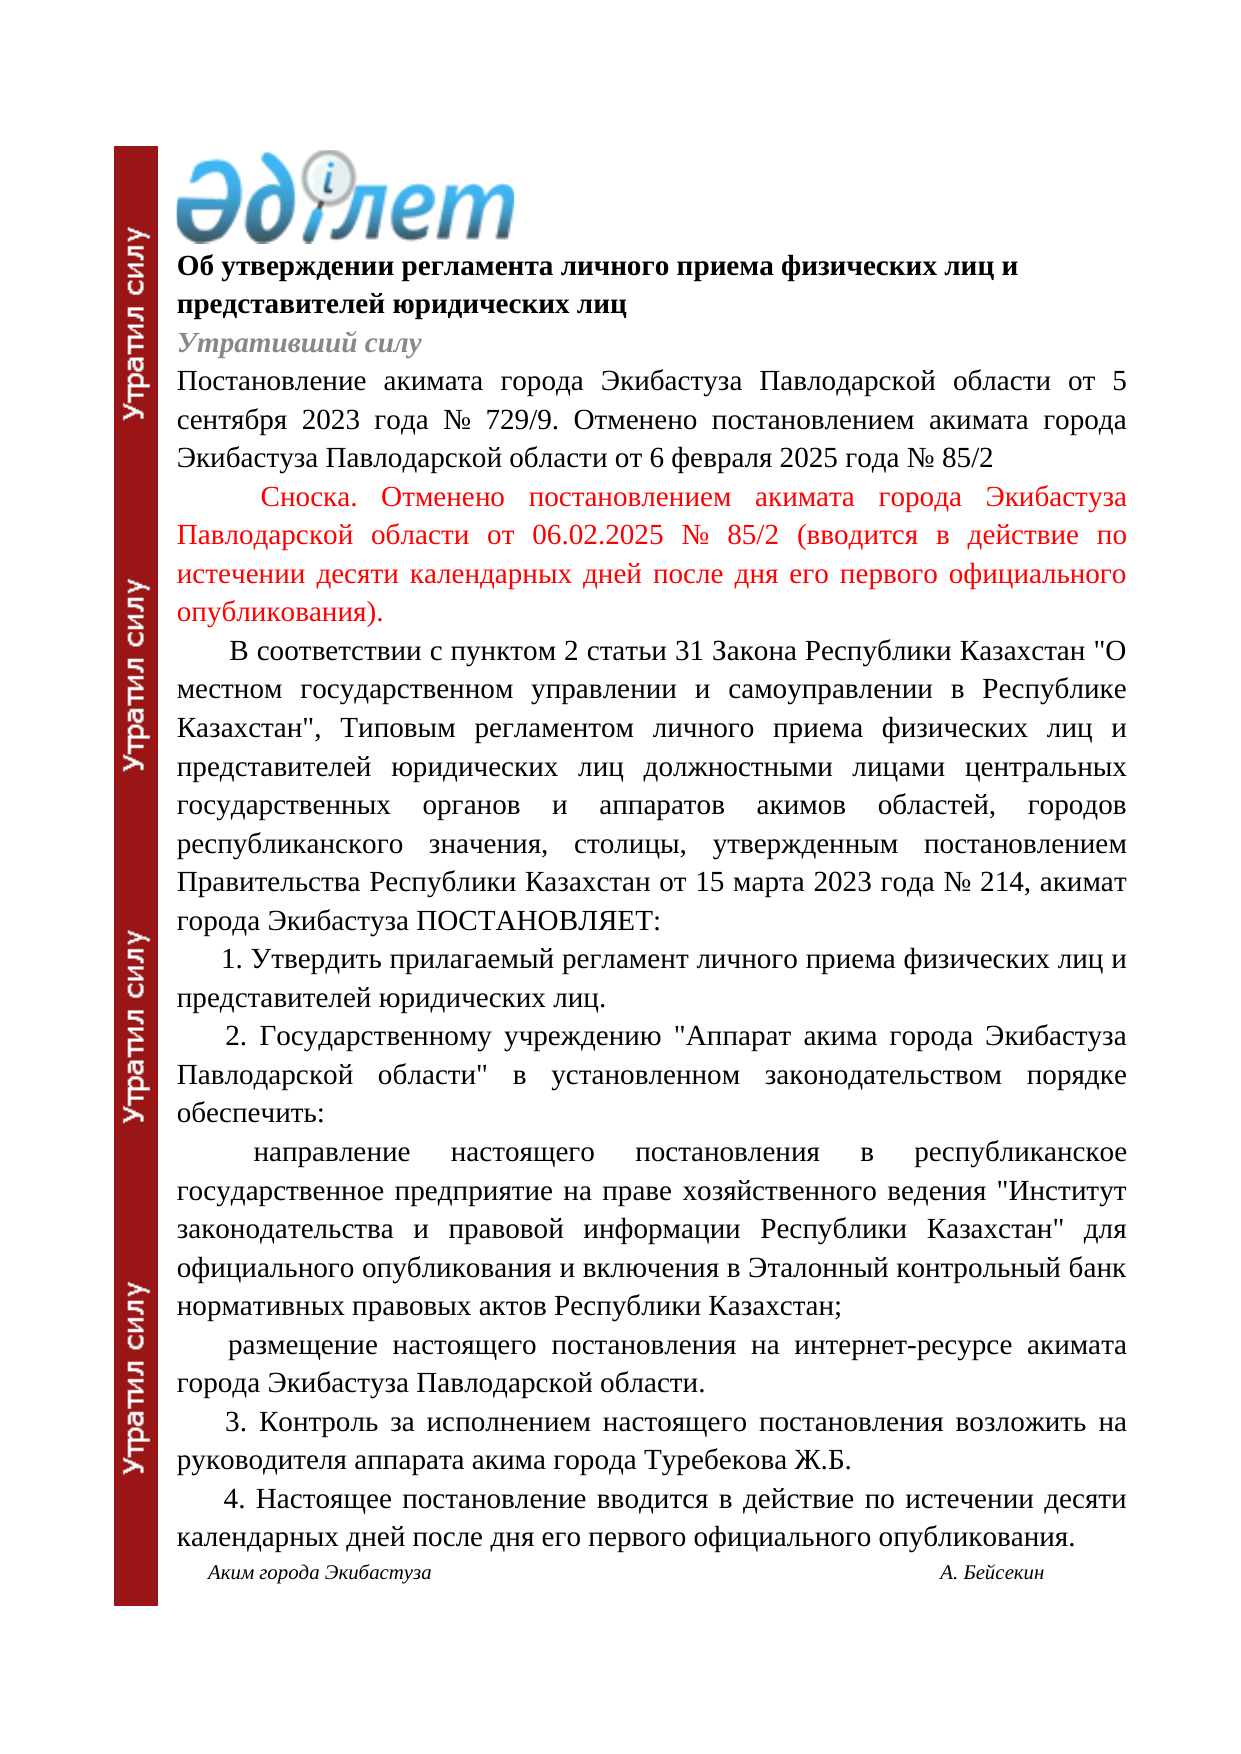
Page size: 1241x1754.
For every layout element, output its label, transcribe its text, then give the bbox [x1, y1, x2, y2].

picture [114, 936, 158, 941]
picture [114, 1399, 158, 1404]
picture [114, 474, 158, 479]
text В соответствии с пунктом 2 статьи 31 Закона Республики Казахстан "О местном государственном управлении и самоуправлении в Республике Казахстан", Типовым регламентом личного приема физических лиц и представителей юридических лиц должностными лицами центральных государственных органов и аппаратов акимов областей, городов республиканского значения, столицы, утвержденным постановлением Правительства Республики Казахстан от 15 марта 2023 года № 214, акимат города Экибастуза ПОСТАНОВЛЯЕТ: [112, 633, 1128, 936]
picture [114, 320, 158, 325]
text Утративший силу [112, 325, 1128, 358]
text Сноска. Отменено постановлением акимата города Экибастуза Павлодарской области от 06.02.2025 № 85/2 (вводится в действие по истечении десяти календарных дней после дня его первого официального опубликования). [112, 479, 1128, 628]
text 4. Настоящее постановление вводится в действие по истечении десяти календарных дней после дня его первого официального опубликования. [112, 1481, 1128, 1553]
picture [114, 146, 158, 248]
picture [114, 1013, 158, 1018]
text Об утверждении регламента личного приема физических лиц и представителей юридических лиц [112, 248, 1128, 320]
picture [114, 358, 158, 363]
text 1. Утвердить прилагаемый регламент личного приема физических лиц и представителей юридических лиц. [112, 941, 1128, 1013]
table_header Аким города Экибастуза [101, 1558, 939, 1589]
text 2. Государственному учреждению "Аппарат акима города Экибастуза Павлодарской области" в установленном законодательством порядке обеспечить: [112, 1018, 1128, 1129]
picture [114, 1553, 158, 1558]
picture [114, 628, 158, 633]
picture [114, 1129, 158, 1134]
text Постановление акимата города Экибастуза Павлодарской области от 5 сентября 2023 года № 729/9. Отменено постановлением акимата города Экибастуза Павлодарской области от 6 февраля 2025 года № 85/2 [112, 363, 1128, 474]
picture [114, 1322, 158, 1327]
picture [114, 1476, 158, 1481]
picture [176, 150, 515, 244]
picture [114, 1589, 158, 1606]
text размещение настоящего постановления на интернет-ресурсе акимата города Экибастуза Павлодарской области. [112, 1327, 1128, 1399]
text направление настоящего постановления в республиканское государственное предприятие на праве хозяйственного ведения "Институт законодательства и правовой информации Республики Казахстан" для официального опубликования и включения в Эталонный контрольный банк нормативных правовых актов Республики Казахстан; [112, 1134, 1128, 1322]
text 3. Контроль за исполнением настоящего постановления возложить на руководителя аппарата акима города Туребекова Ж.Б. [112, 1404, 1128, 1476]
table_header А. Бейсекин [939, 1558, 1240, 1589]
